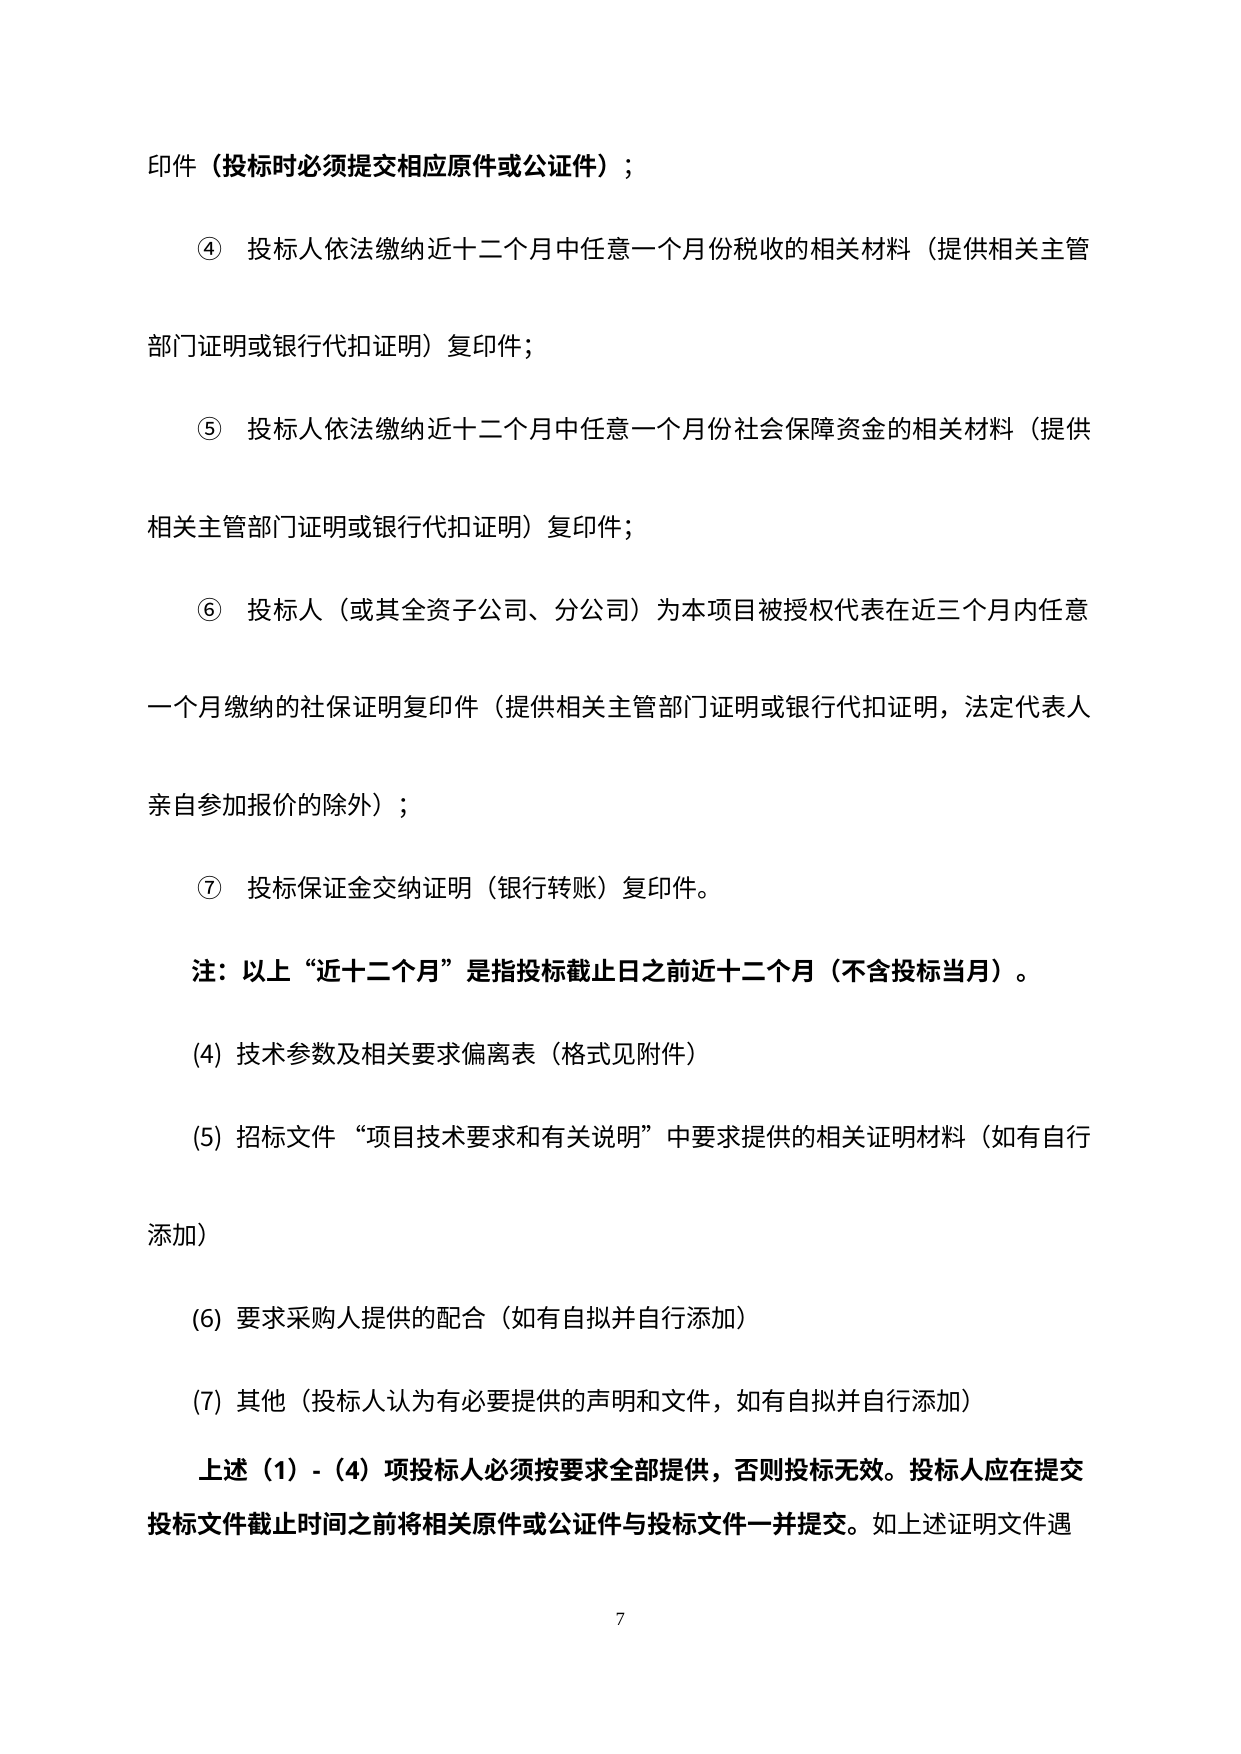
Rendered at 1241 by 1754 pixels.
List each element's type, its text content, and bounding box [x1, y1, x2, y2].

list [148, 132, 1092, 197]
list 投标人依法缴纳近十二个月中任意一个月份税收的相关材料（提供相关主管部门证明或银行代扣证明）复印件； [148, 215, 1092, 377]
list 要求采购人提供的配合（如有自拟并自行添加） [148, 1284, 1092, 1349]
list 投标人依法缴纳近十二个月中任意一个月份社会保障资金的相关材料（提供相关主管部门证明或银行代扣证明）复印件； [148, 395, 1092, 558]
list 投标人（或其全资子公司、分公司）为本项目被授权代表在近三个月内任意一个月缴纳的社保证明复印件（提供相关主管部门证明或银行代扣证明，法定代表人亲自参加报价的除外）； [148, 576, 1092, 836]
list 技术参数及相关要求偏离表（格式见附件） [148, 1020, 1092, 1085]
list 招标文件 “项目技术要求和有关说明”中要求提供的相关证明材料（如有自行添加） [148, 1103, 1092, 1266]
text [148, 1450, 1092, 1541]
list 其他（投标人认为有必要提供的声明和文件，如有自拟并自行添加） [148, 1367, 1092, 1432]
text 注：以上“近十二个月”是指投标截止日之前近十二个月（不含投标当月）。 [191, 937, 1092, 1002]
list 投标保证金交纳证明（银行转账）复印件。 [148, 854, 1092, 919]
